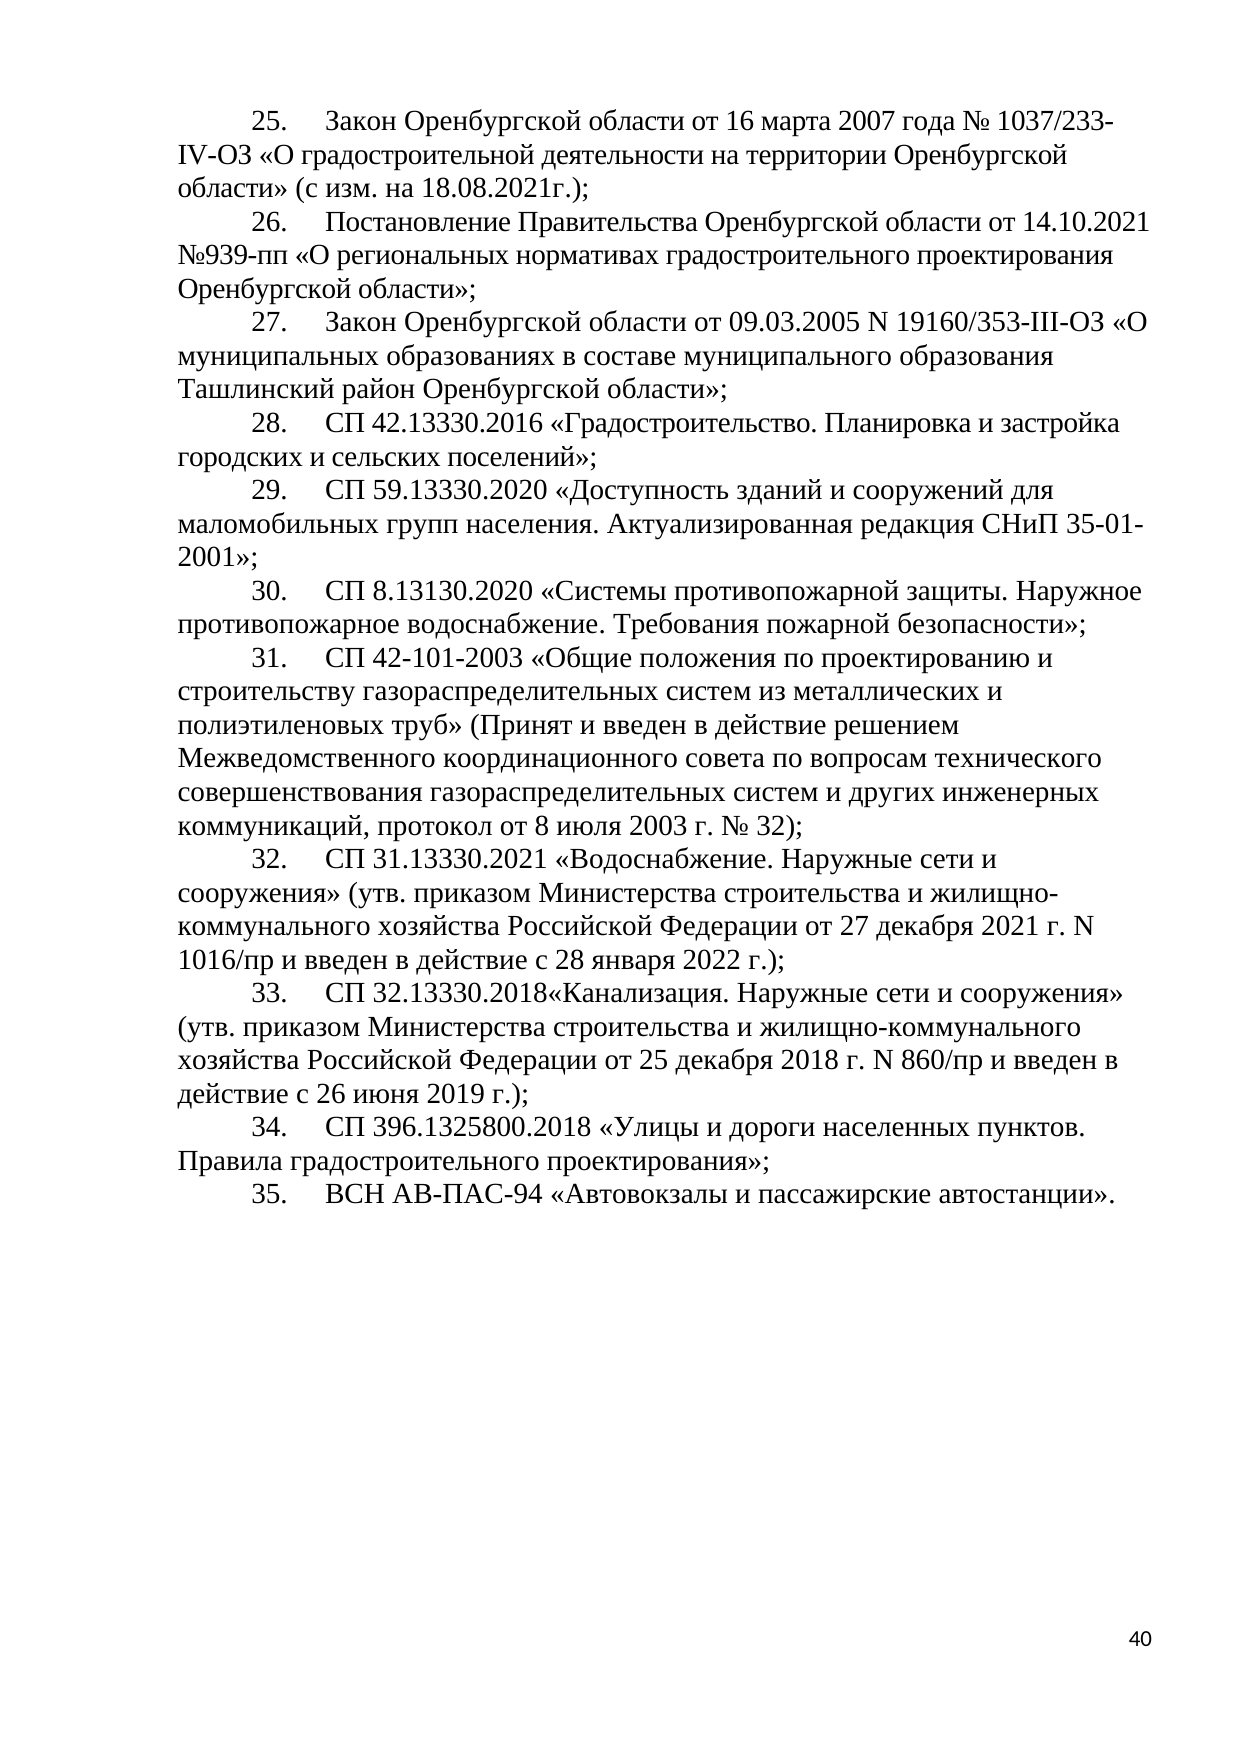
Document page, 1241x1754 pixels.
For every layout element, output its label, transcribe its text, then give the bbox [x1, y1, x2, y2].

list CП 8.13130.2020 «Системы противопожарной защиты. Наружное противопожарное водоснабжение. Требования пожарной безопасности»; [177, 573, 1152, 640]
list СП 42-101-2003 «Общие положения по проектированию и строительству газораспределительных систем из металлических и полиэтиленовых труб» (Принят и введен в действие решением Межведомственного координационного совета по вопросам технического совершенствования газораспределительных систем и других инженерных коммуникаций, протокол от 8 июля 2003 г. № 32); [177, 640, 1152, 841]
list Постановление Правительства Оренбургской области от 14.10.2021 №939-пп «О региональных нормативах градостроительного проектирования Оренбургской области»; [177, 204, 1152, 304]
list СП 396.1325800.2018 «Улицы и дороги населенных пунктов. Правила градостроительного проектирования»; [177, 1109, 1152, 1177]
list СП 31.13330.2021 «Водоснабжение. Наружные сети и сооружения» (утв. приказом Министерства строительства и жилищно-коммунального хозяйства Российской Федерации от 27 декабря 2021 г. N 1016/пр и введен в действие с 28 января 2022 г.); [177, 841, 1152, 975]
list СП 42.13330.2016 «Градостроительство. Планировка и застройка городских и сельских поселений»; [177, 405, 1152, 472]
list ВСН АВ-ПАС-94 «Автовокзалы и пассажирские автостанции». [177, 1177, 1152, 1210]
list Закон Оренбургской области от 16 марта 2007 года № 1037/233-IV-ОЗ «О градостроительной деятельности на территории Оренбургской области» (с изм. на 18.08.2021г.); [177, 103, 1152, 204]
list СП 59.13330.2020 «Доступность зданий и сооружений для маломобильных групп населения. Актуализированная редакция СНиП 35-01-2001»; [177, 472, 1152, 573]
list СП 32.13330.2018«Канализация. Наружные сети и сооружения» (утв. приказом Министерства строительства и жилищно-коммунального хозяйства Российской Федерации от 25 декабря 2018 г. N 860/пр и введен в действие с 26 июня 2019 г.); [177, 975, 1152, 1109]
list Закон Оренбургской области от 09.03.2005 N 19160/353-III-ОЗ «О муниципальных образованиях в составе муниципального образования Ташлинский район Оренбургской области»; [177, 304, 1152, 405]
